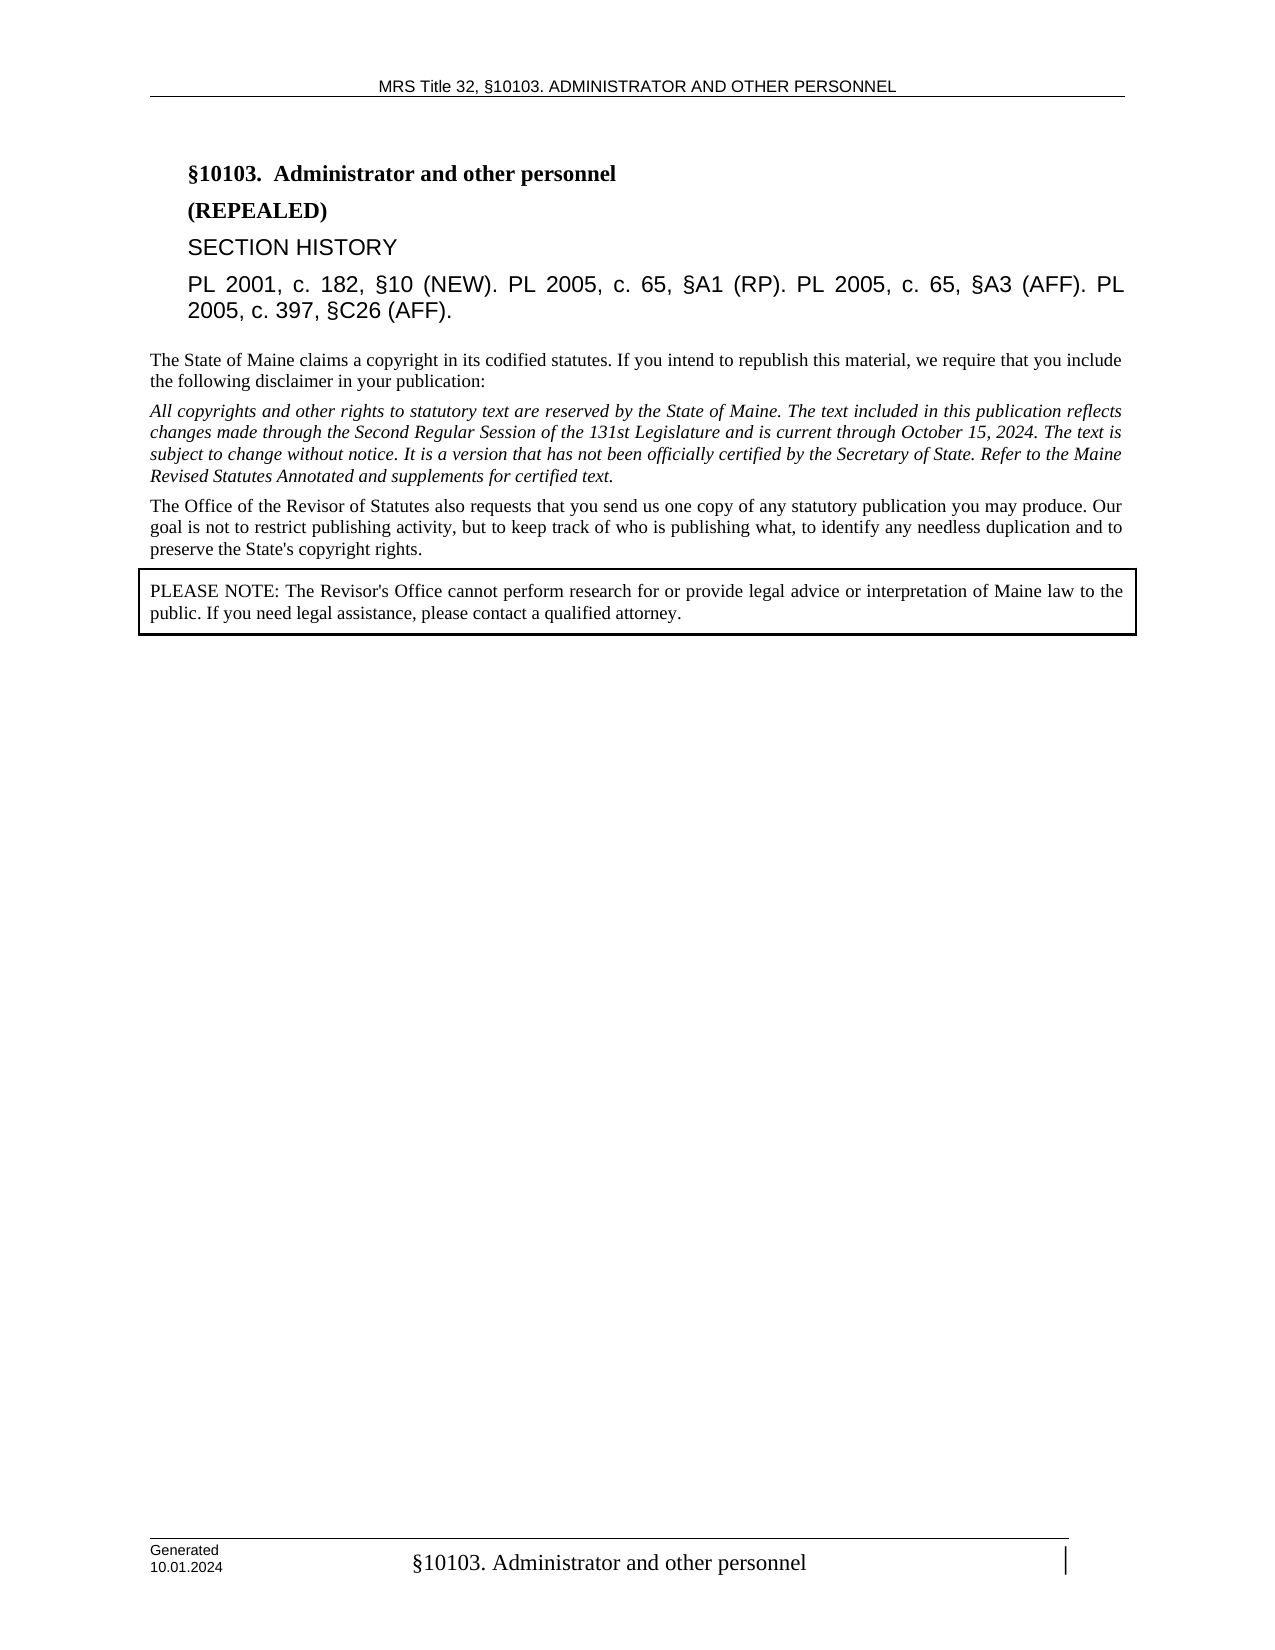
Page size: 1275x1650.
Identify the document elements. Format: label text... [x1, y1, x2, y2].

text SECTION HISTORY [187, 234, 1125, 260]
text The State of Maine claims a copyright in its codified statutes. If you intend to republish this material, we require that you include the following disclaimer in your publication: [150, 348, 1125, 392]
text All copyrights and other rights to statutory text are reserved by the State of Maine. The text included in this publication reflects changes made through the Second Regular Session of the 131st Legislature and is current through October 15, 2024 . The text is subject to change without notice. It is a version that has not been officially certified by the Secretary of State. Refer to the Maine Revised Statutes Annotated and supplements for certified text. [150, 400, 1125, 486]
text PLEASE NOTE: The Revisor's Office cannot perform research for or provide legal advice or interpretation of Maine law to the public. If you need legal assistance, please contact a qualified attorney. [140, 570, 1135, 633]
text (REPEALED) [187, 197, 1125, 223]
text §10103. Administrator and other personnel [187, 160, 1125, 187]
text PL 2001, c. 182, §10 (NEW). PL 2005, c. 65, §A1 (RP). PL 2005, c. 65, §A3 (AFF). PL 2005, c. 397, §C26 (AFF). [187, 271, 1125, 323]
text The Office of the Revisor of Statutes also requests that you send us one copy of any statutory publication you may produce. Our goal is not to restrict publishing activity, but to keep track of who is publishing what, to identify any needless duplication and to preserve the State's copyright rights. [150, 494, 1125, 559]
